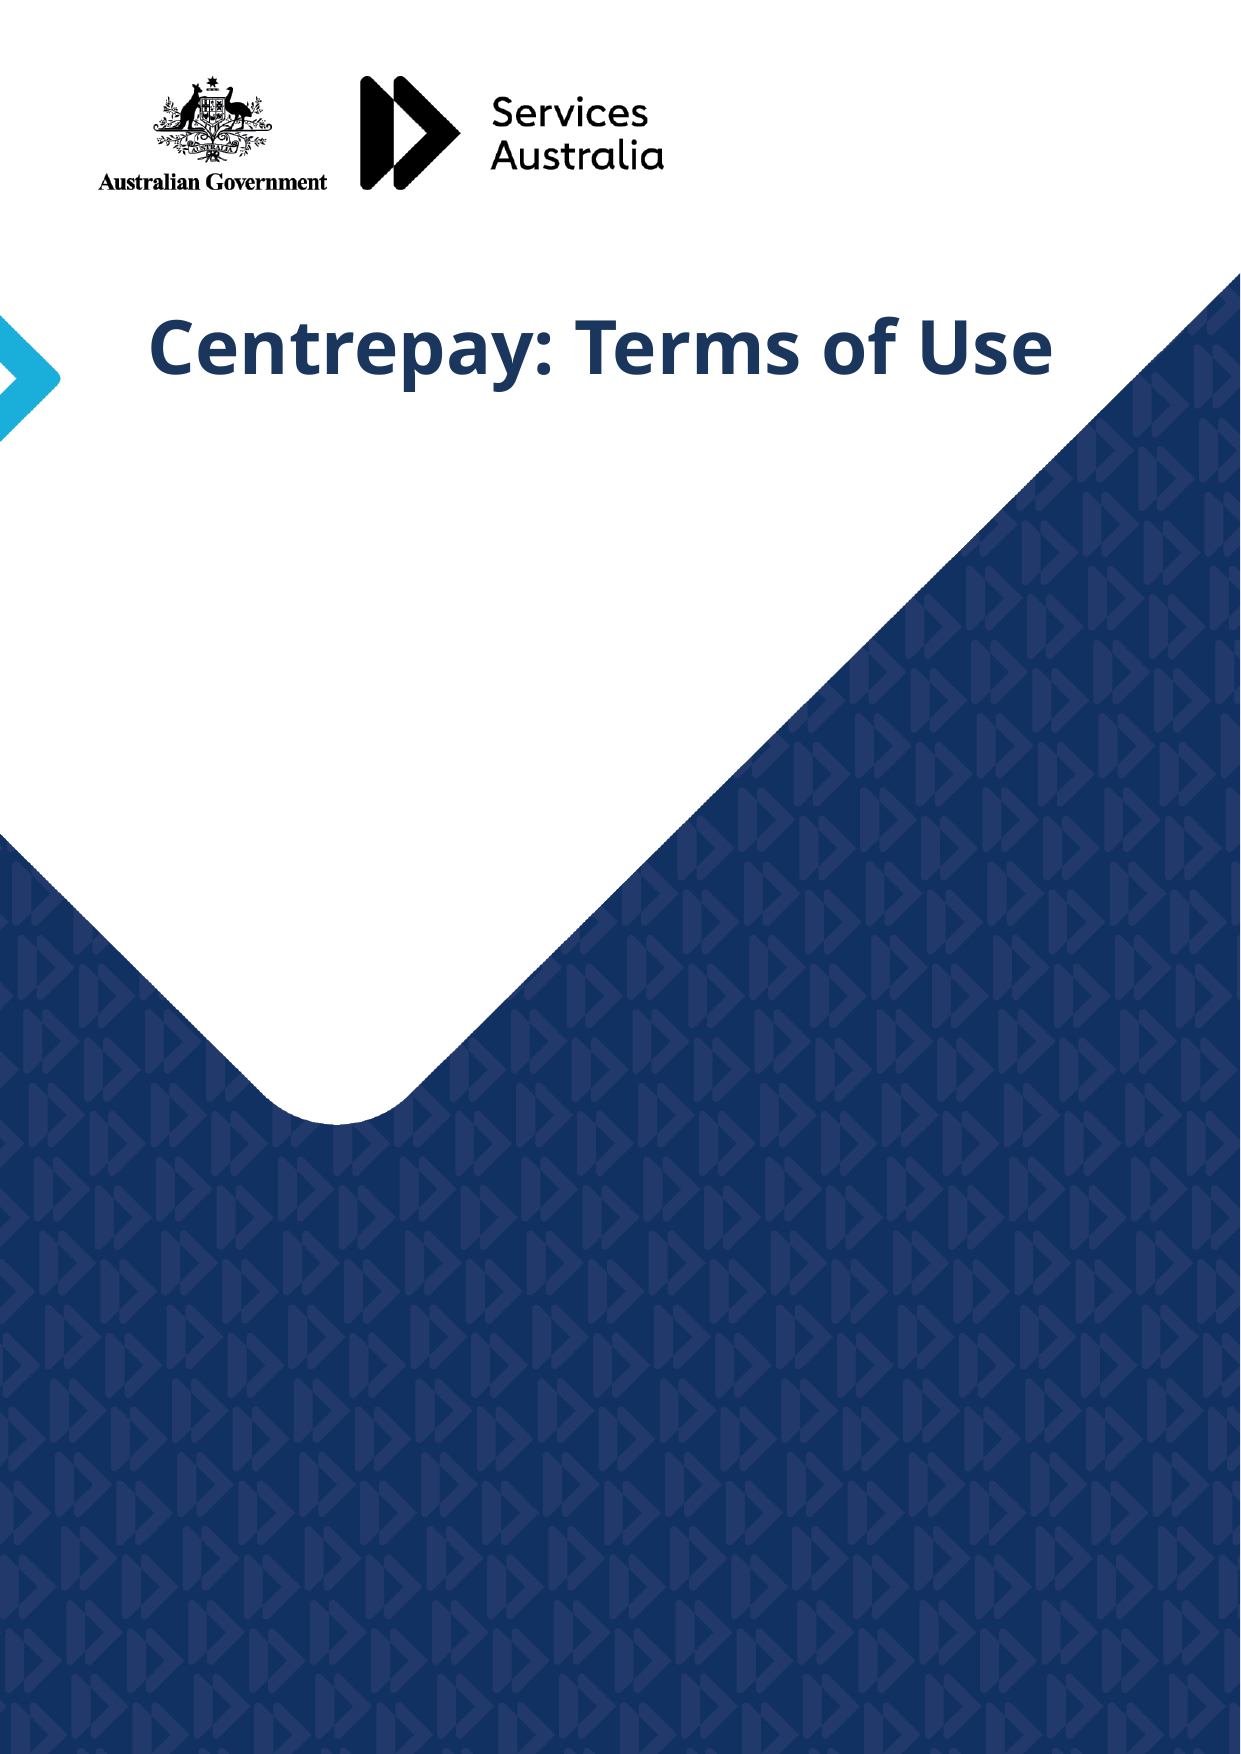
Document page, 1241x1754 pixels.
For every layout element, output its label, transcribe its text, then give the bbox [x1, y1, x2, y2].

picture [0, 1, 1241, 1754]
title Centrepay: Terms of Use [148, 294, 1092, 396]
